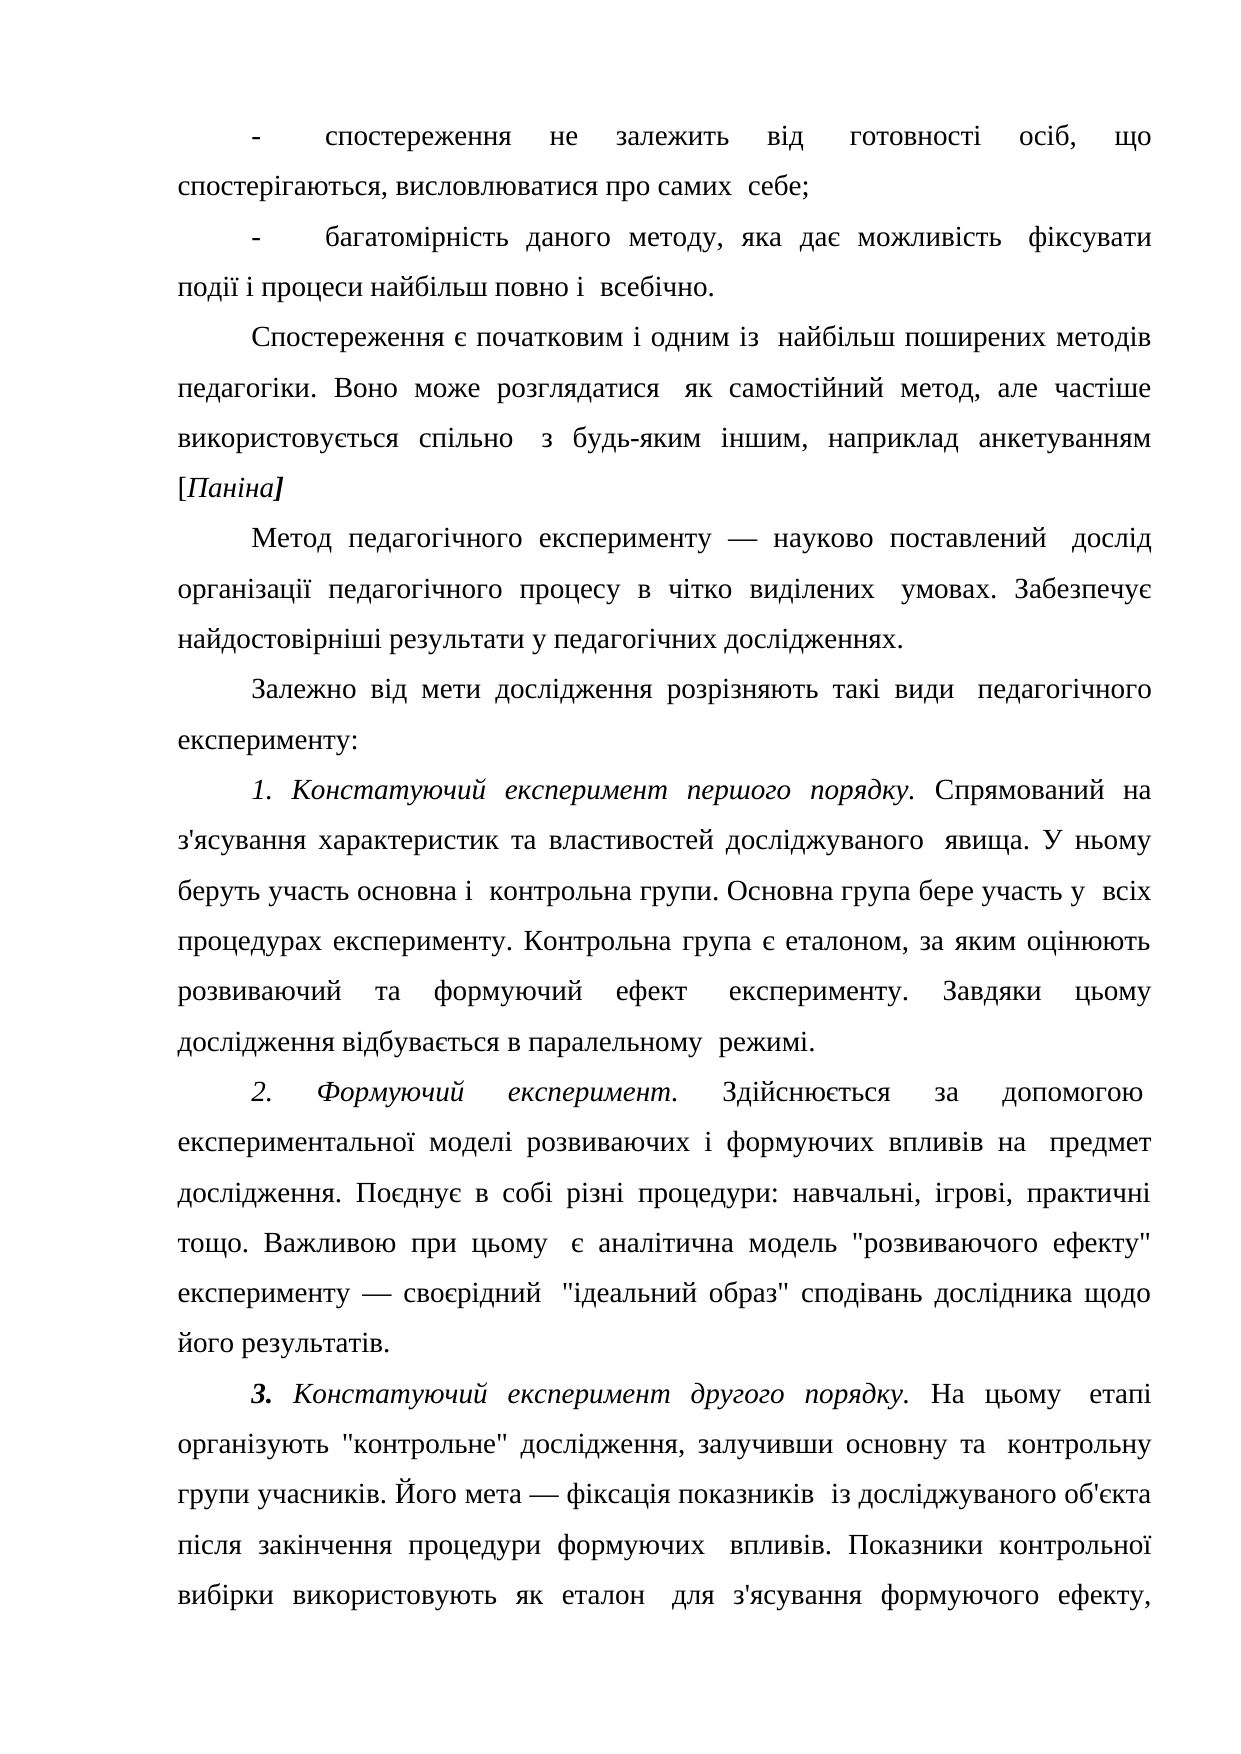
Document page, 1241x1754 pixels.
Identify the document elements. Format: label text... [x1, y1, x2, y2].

subtitle 2. Формуючий експеримент. Здійснюється за допомогоюї експериментальної моделі розвиваючих і формуючих впливів наї предмет дослідження. Поєднує в собі різні процедури: навчальні, ігрові, практичні тощо. Важливою при цьомуї є аналітична модель "розвиваючого ефекту" експерименту — своєріднийї "ідеальний образ" сподівань дослідника щодо його результатів. [177, 1074, 1152, 1359]
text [177, 1376, 1152, 1611]
subtitle Метод педагогічного експерименту — науково поставленийї дослід організації педагогічного процесу в чітко виділенихї умовах. Забезпечує найдостовірніші результати у педагогічних дослідженнях. [177, 521, 1152, 655]
subtitle спостереження не залежить відї готовності осіб, що спостерігаються, висловлюватися про самихї себе; [177, 118, 1152, 202]
text Спостереження є початковим і одним ізї найбільш поширених методів педагогіки. Воно може розглядатисяї як самостійний метод, але частіше використовується спільної з будь-яким іншим, наприклад анкетуванням [Паніна] [177, 319, 1152, 504]
subtitle багатомірність даного методу, яка дає можливістьї фіксувати події і процеси найбільш повно ії всебічно. [177, 219, 1152, 303]
subtitle Залежно від мети дослідження розрізняють такі видиї педагогічного експерименту: [177, 672, 1152, 755]
subtitle 1. Констатуючий експеримент першого порядку. Спрямований на з'ясування характеристик та властивостей досліджуваногої явища. У ньому беруть участь основна ії контрольна групи. Основна група бере участь уї всіх процедурах експерименту. Контрольна група є еталоном, за яким оцінюють розвиваючий та формуючий ефектї експерименту. Завдяки цьому дослідження відбувається в паралельномуї режимі. [177, 772, 1152, 1057]
